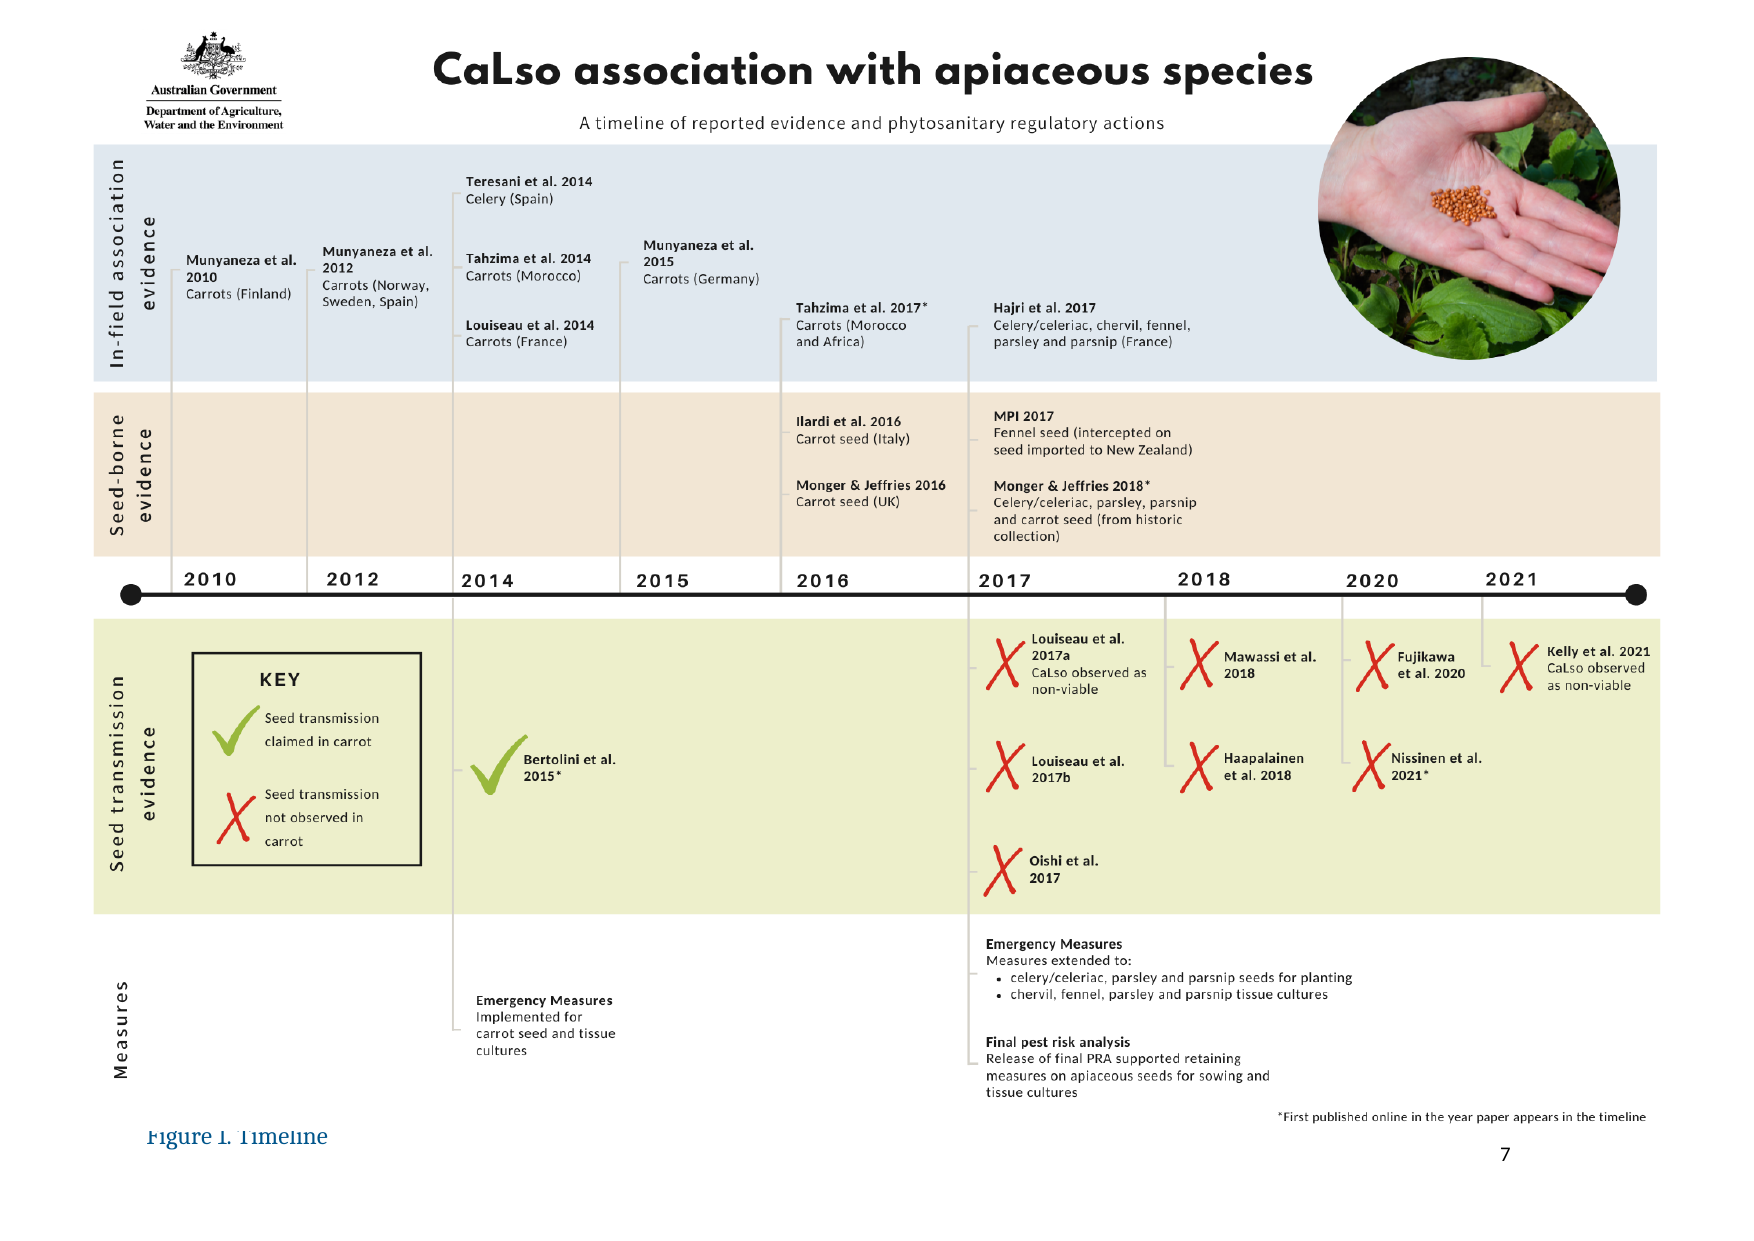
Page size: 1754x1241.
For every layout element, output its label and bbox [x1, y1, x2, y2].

picture [93, 22, 1661, 1131]
